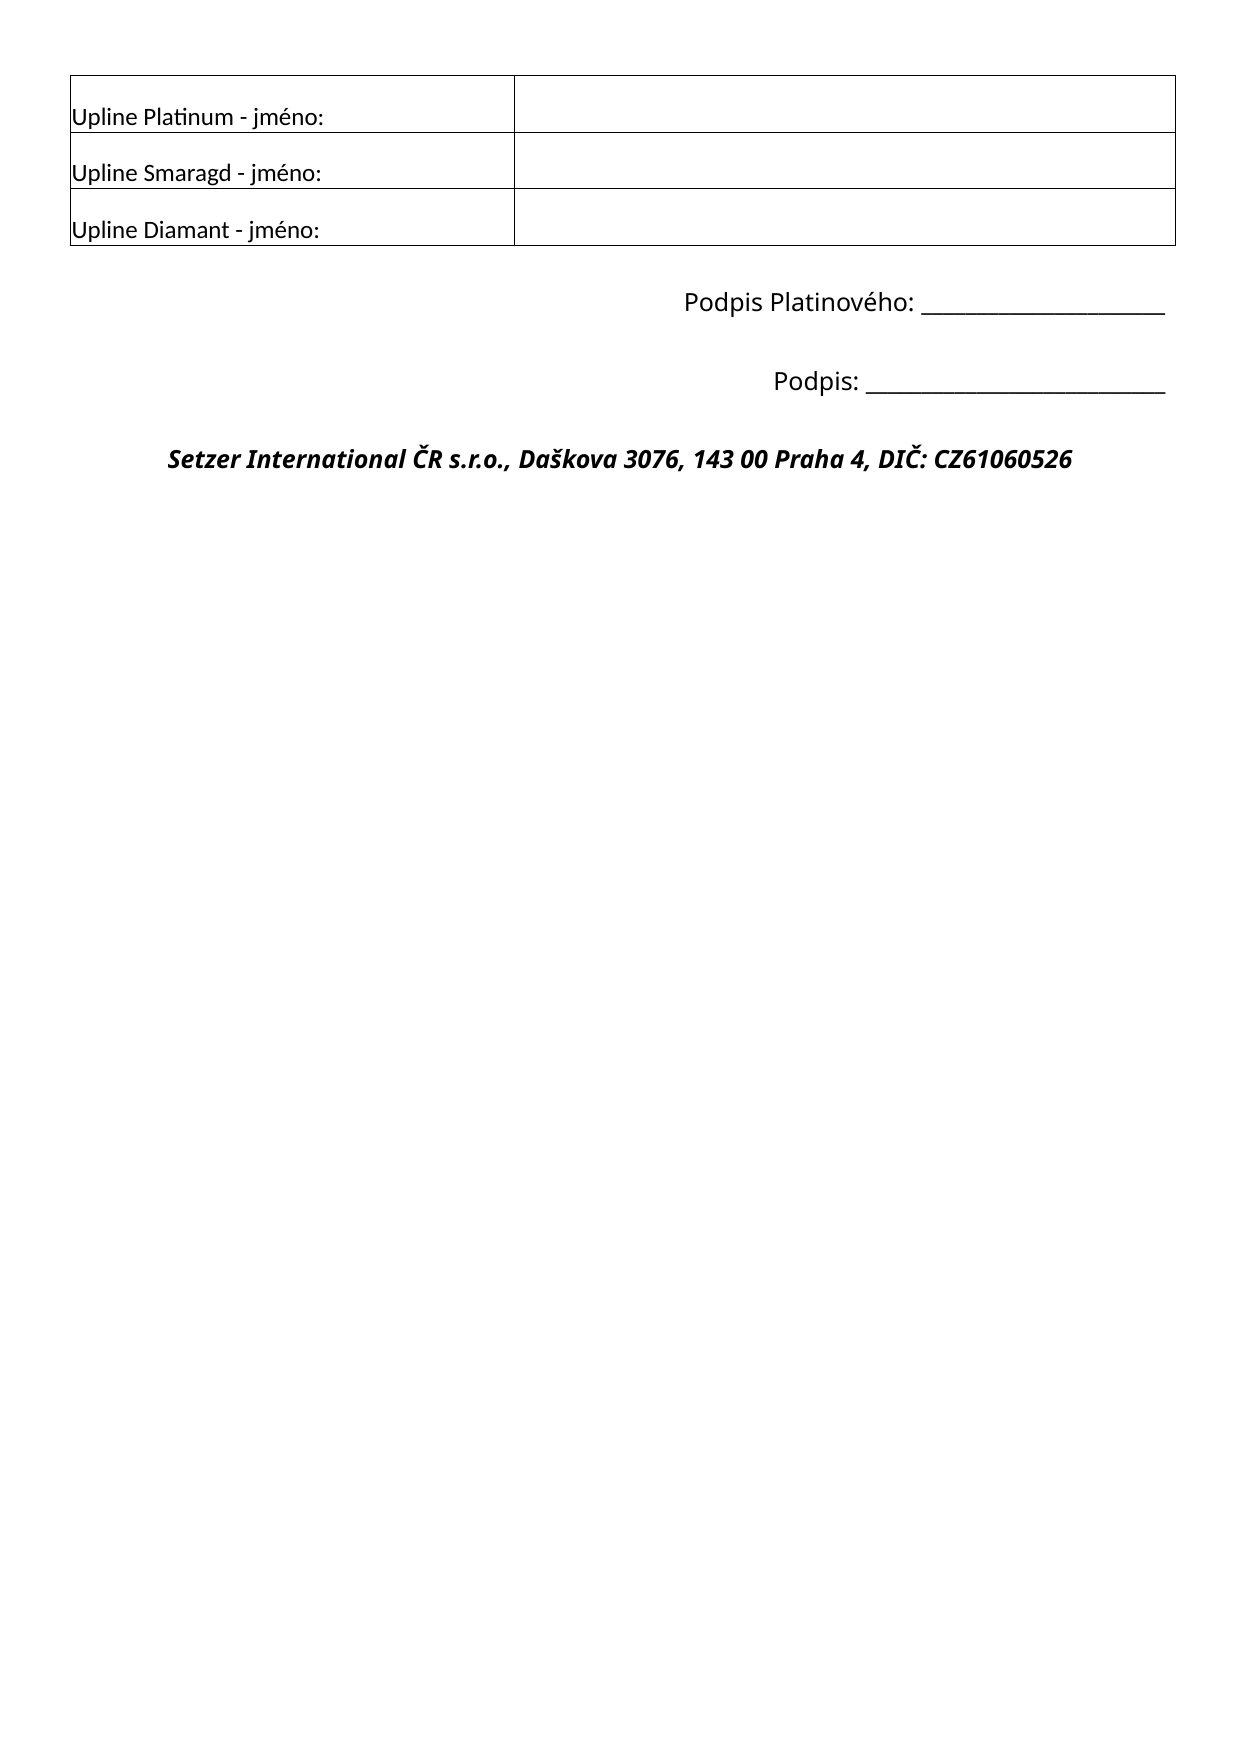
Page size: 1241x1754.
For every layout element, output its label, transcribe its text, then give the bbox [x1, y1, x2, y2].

table_cell Upline Smaragd - jméno: [71, 133, 514, 188]
table_cell Upline Diamant - jméno: [71, 189, 514, 245]
table_cell [515, 133, 1175, 188]
text Setzer International ČR s.r.o., Daškova 3076, 143 00 Praha 4, DIČ: CZ61060526 [75, 442, 1165, 476]
table_cell [515, 189, 1175, 245]
text Podpis Platinového: ______________________ [547, 285, 1165, 319]
table_cell Upline Platinum - jméno: [71, 76, 514, 132]
text Podpis: ___________________________ [547, 363, 1165, 397]
table_cell [515, 76, 1175, 132]
